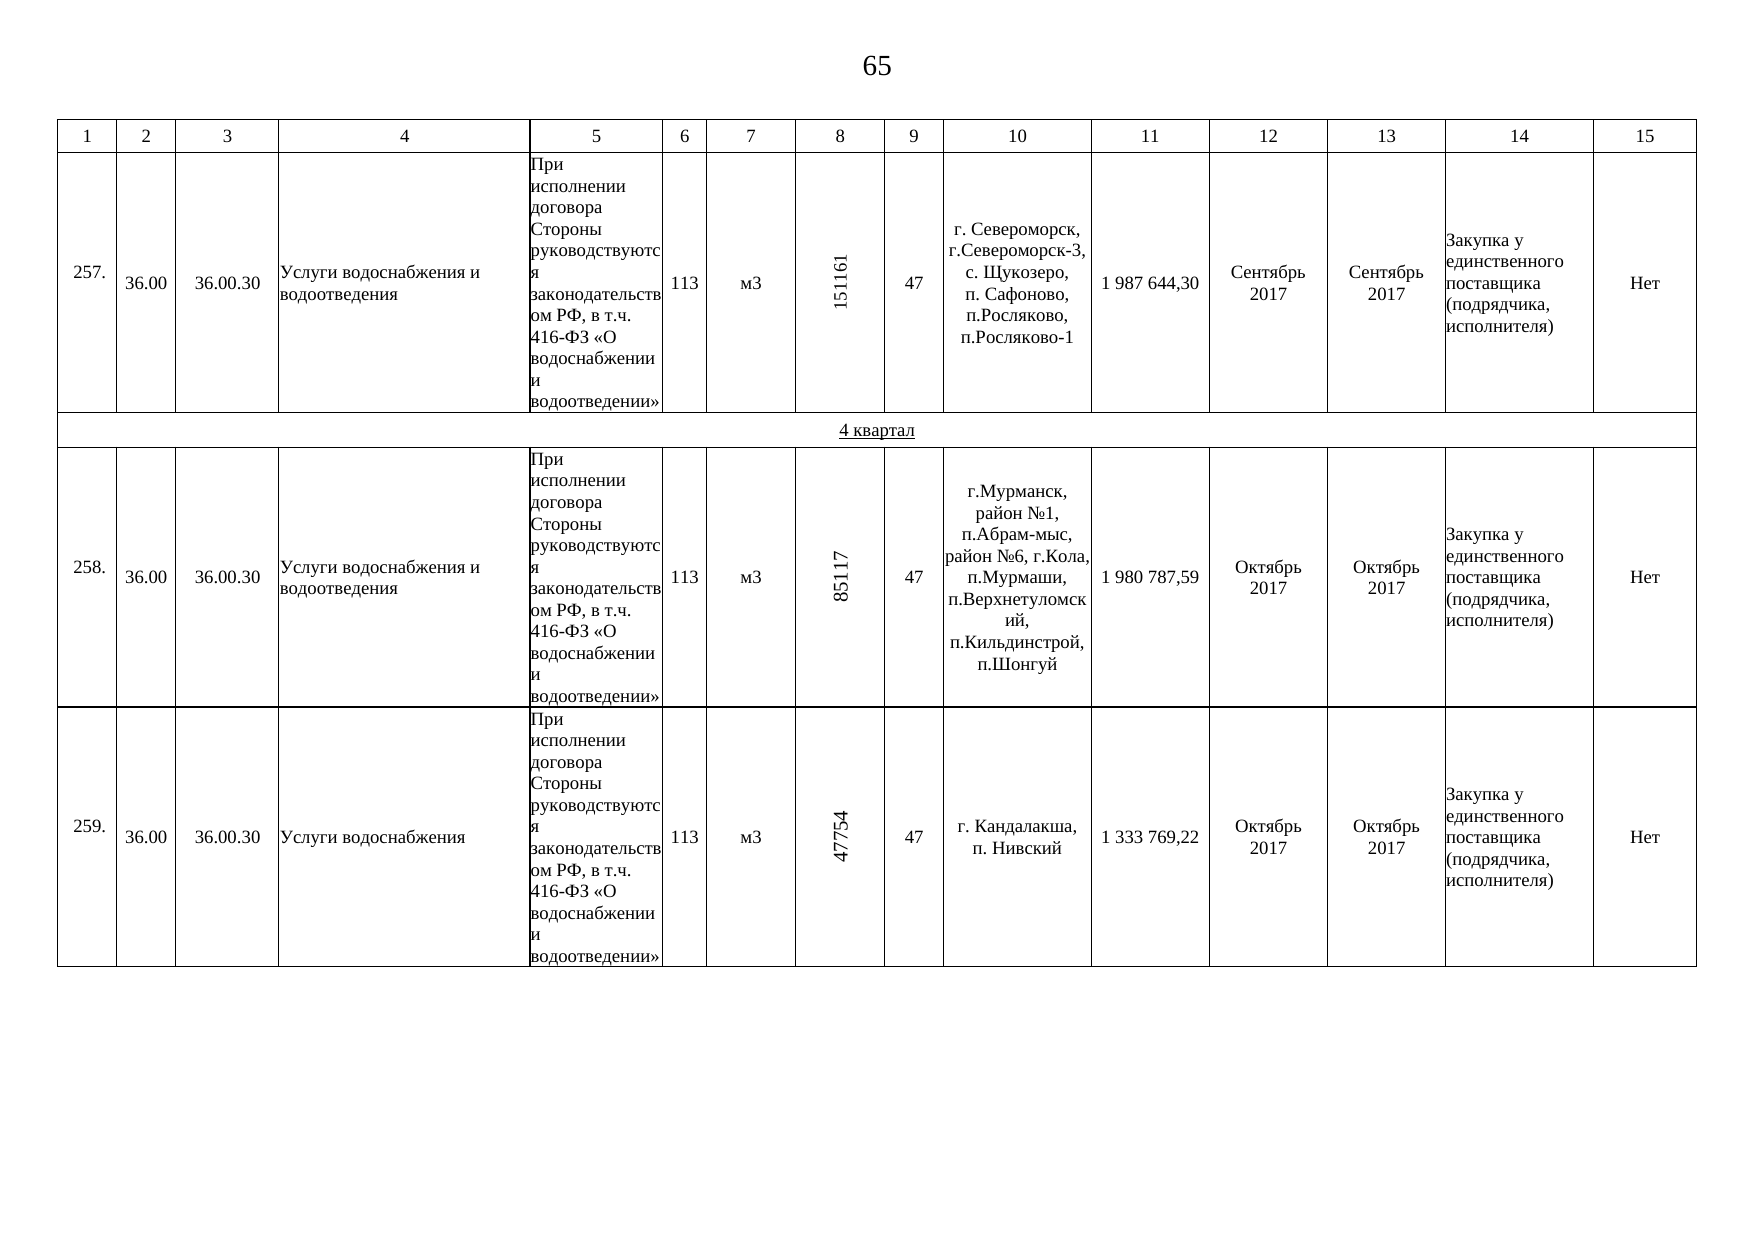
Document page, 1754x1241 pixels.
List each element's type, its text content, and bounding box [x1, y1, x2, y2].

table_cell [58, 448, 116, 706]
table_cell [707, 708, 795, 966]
table_header 3 [176, 120, 278, 152]
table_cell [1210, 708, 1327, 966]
table_header 6 [663, 120, 706, 152]
table_header 13 [1328, 120, 1445, 152]
table_header 7 [707, 120, 795, 152]
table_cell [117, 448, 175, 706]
table_header 12 [1210, 120, 1327, 152]
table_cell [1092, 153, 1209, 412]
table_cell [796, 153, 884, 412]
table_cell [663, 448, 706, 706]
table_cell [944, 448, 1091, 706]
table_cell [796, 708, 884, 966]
table_header 11 [1092, 120, 1209, 152]
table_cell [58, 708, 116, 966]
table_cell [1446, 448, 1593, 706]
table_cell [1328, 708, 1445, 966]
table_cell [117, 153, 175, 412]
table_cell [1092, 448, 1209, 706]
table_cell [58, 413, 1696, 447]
table_header 2 [117, 120, 175, 152]
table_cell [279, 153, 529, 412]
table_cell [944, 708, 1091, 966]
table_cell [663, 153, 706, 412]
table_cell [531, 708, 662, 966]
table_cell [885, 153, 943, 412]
table_header 10 [944, 120, 1091, 152]
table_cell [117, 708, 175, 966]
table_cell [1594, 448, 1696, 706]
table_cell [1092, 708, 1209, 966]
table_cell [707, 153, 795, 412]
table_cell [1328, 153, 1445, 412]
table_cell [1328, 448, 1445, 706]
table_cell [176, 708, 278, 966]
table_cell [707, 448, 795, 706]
table_header 4 [279, 120, 529, 152]
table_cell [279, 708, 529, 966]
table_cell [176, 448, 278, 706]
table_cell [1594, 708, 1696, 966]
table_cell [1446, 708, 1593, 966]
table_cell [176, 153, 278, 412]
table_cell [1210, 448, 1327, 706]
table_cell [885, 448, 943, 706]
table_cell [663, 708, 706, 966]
table_header 5 [531, 120, 662, 152]
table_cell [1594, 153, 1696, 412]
table_header 8 [796, 120, 884, 152]
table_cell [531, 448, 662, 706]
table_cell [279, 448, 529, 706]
table_header 9 [885, 120, 943, 152]
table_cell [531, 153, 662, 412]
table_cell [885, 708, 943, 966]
table_header 1 [58, 120, 116, 152]
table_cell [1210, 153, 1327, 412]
table_header 15 [1594, 120, 1696, 152]
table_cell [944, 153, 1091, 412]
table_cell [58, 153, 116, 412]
table_header 14 [1446, 120, 1593, 152]
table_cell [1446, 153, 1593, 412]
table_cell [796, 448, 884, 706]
